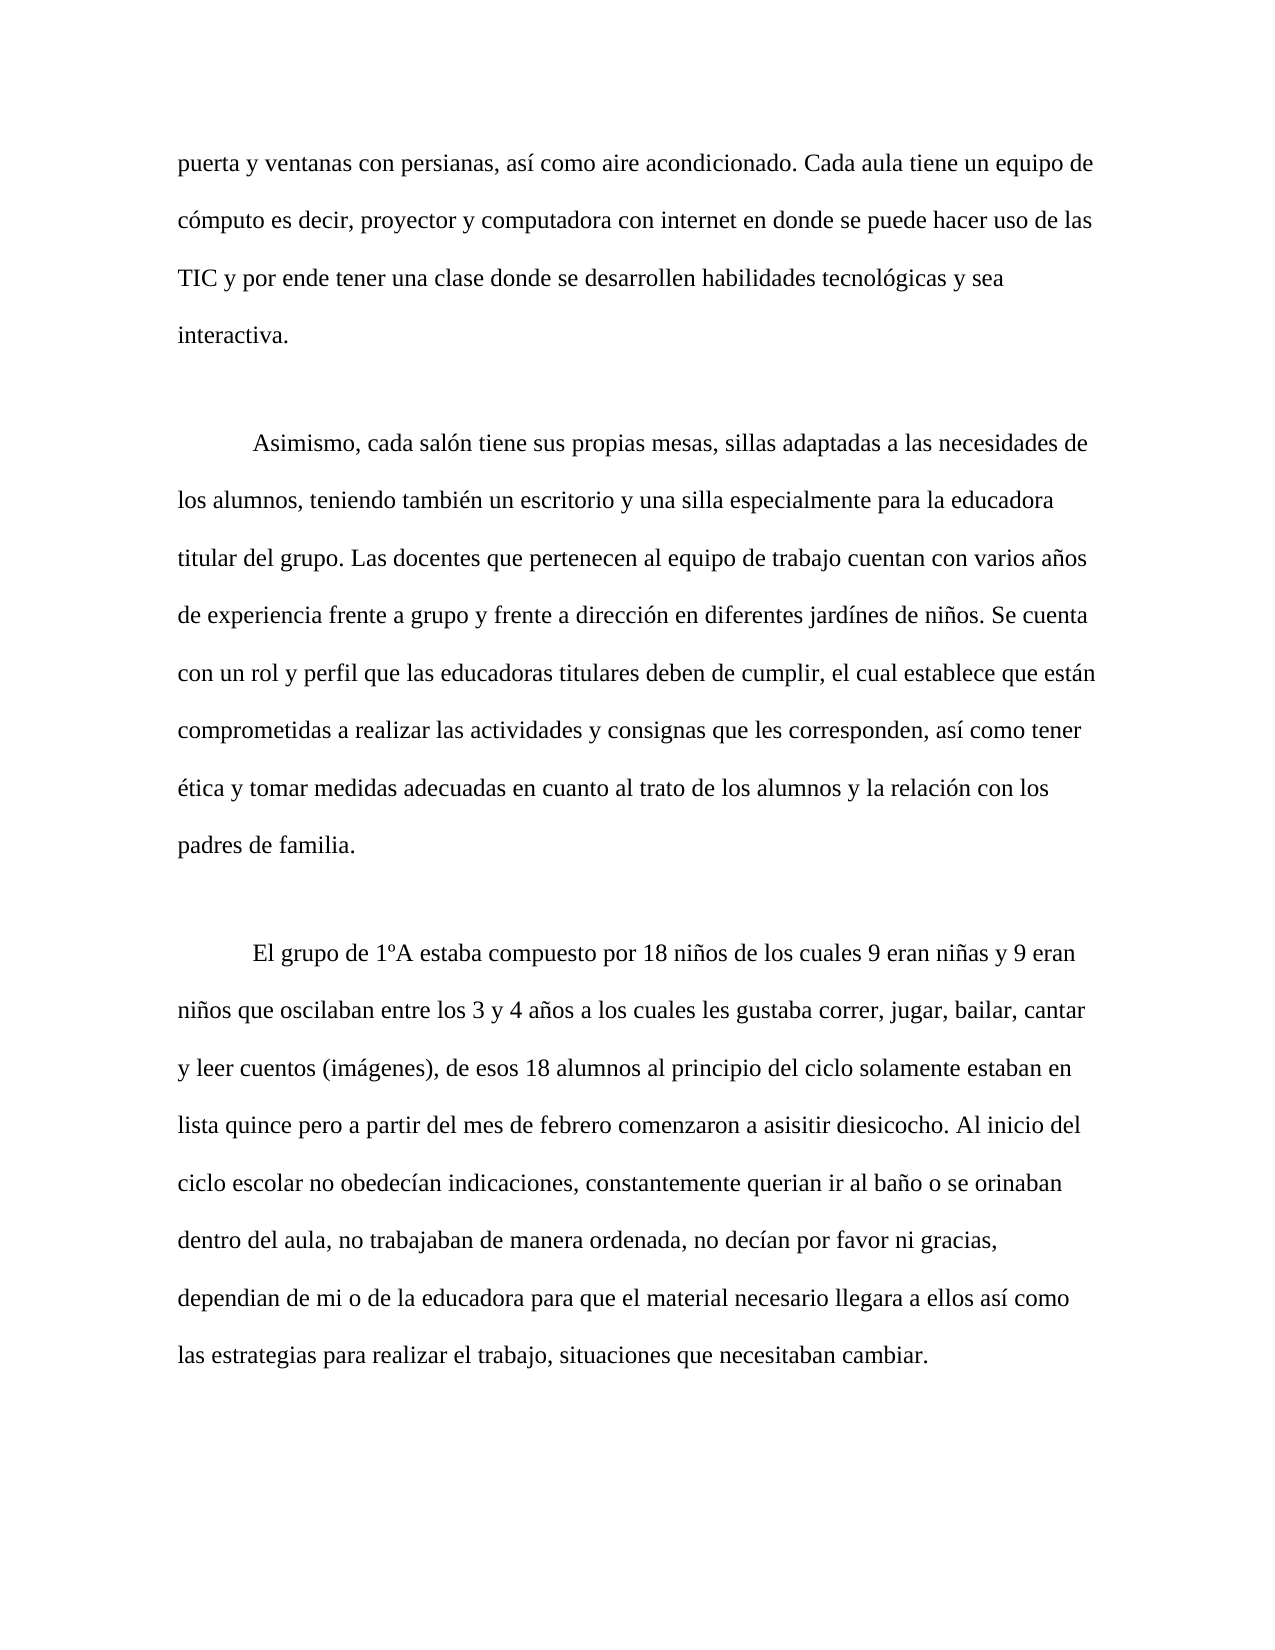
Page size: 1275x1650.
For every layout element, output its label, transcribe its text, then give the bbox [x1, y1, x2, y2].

text El grupo de 1ºA estaba compuesto por 18 niños de los cuales 9 eran niñas y 9 eran niños que oscilaban entre los 3 y 4 años a los cuales les gustaba correr, jugar, bailar, cantar y leer cuentos (imágenes), de esos 18 alumnos al principio del ciclo solamente estaban en lista quince pero a partir del mes de febrero comenzaron a asisitir diesicocho. Al inicio del ciclo escolar no obedecían indicaciones, constantemente querian ir al baño o se orinaban dentro del aula, no trabajaban de manera ordenada, no decían por favor ni gracias, dependian de mi o de la educadora para que el material necesario llegara a ellos así como las estrategias para realizar el trabajo, situaciones que necesitaban cambiar. [177, 938, 1098, 1369]
text Asimismo, cada salón tiene sus propias mesas, sillas adaptadas a las necesidades de los alumnos, teniendo también un escritorio y una silla especialmente para la educadora titular del grupo. Las docentes que pertenecen al equipo de trabajo cuentan con varios años de experiencia frente a grupo y frente a dirección en diferentes jardínes de niños. Se cuenta con un rol y perfil que las educadoras titulares deben de cumplir, el cual establece que están comprometidas a realizar las actividades y consignas que les corresponden, así como tener ética y tomar medidas adecuadas en cuanto al trato de los alumnos y la relación con los padres de familia. [177, 428, 1098, 859]
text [177, 148, 1098, 349]
